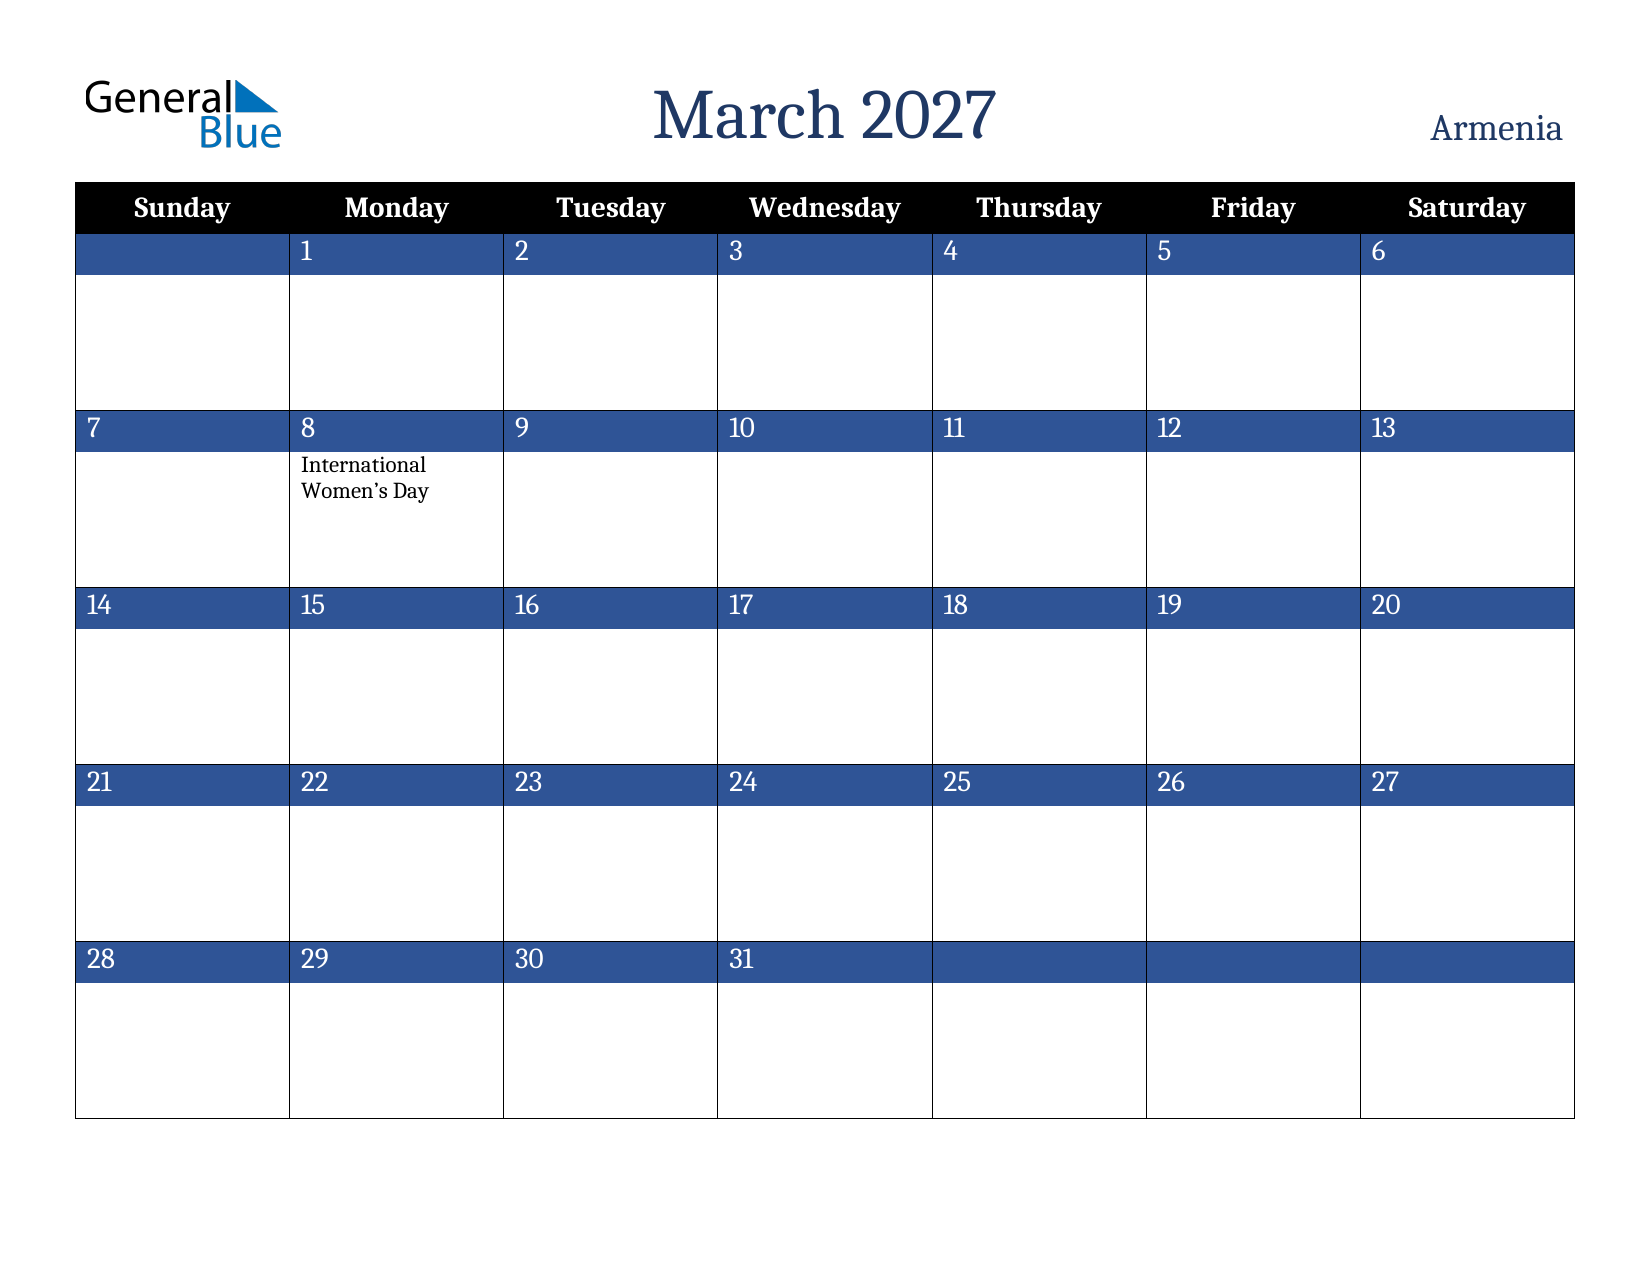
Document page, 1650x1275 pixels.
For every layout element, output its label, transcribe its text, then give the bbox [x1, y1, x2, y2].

table_cell 1 [290, 234, 503, 275]
table_cell 13 [1361, 411, 1574, 452]
table_cell [76, 806, 289, 941]
table_cell 15 [290, 588, 503, 629]
table_cell [504, 983, 717, 1118]
table_cell 14 [76, 588, 289, 629]
table_cell [718, 806, 932, 941]
table_cell Thursday [933, 183, 1146, 233]
table_cell [76, 452, 289, 587]
table_cell Wednesday [718, 183, 932, 233]
table_cell [718, 983, 932, 1118]
table_cell 4 [933, 234, 1146, 275]
table_cell [1147, 452, 1360, 587]
table_cell 17 [718, 588, 932, 629]
table_cell 19 [1147, 588, 1360, 629]
table_cell 21 [76, 765, 289, 806]
table_cell [933, 942, 1146, 983]
table_cell [1147, 942, 1360, 983]
table_cell 5 [1147, 234, 1360, 275]
picture [86, 80, 281, 148]
table_cell [76, 234, 289, 275]
table_cell [933, 983, 1146, 1118]
table_cell [1147, 629, 1360, 764]
table_cell [933, 275, 1146, 410]
table_cell [76, 275, 289, 410]
table_cell Saturday [1361, 183, 1574, 233]
table_cell [1361, 983, 1574, 1118]
table_cell 29 [290, 942, 503, 983]
table_cell 3 [718, 234, 932, 275]
table_header [76, 75, 503, 182]
table_cell 28 [76, 942, 289, 983]
table_cell [1147, 275, 1360, 410]
table_cell 27 [1361, 765, 1574, 806]
table_cell [933, 629, 1146, 764]
table_header March 2027 [504, 75, 1146, 182]
table_cell 2 [504, 234, 717, 275]
table_cell [290, 629, 503, 764]
table_cell 20 [1361, 588, 1574, 629]
table_cell 23 [504, 765, 717, 806]
table_cell [504, 275, 717, 410]
table_cell 16 [504, 588, 717, 629]
table_cell 30 [504, 942, 717, 983]
table_cell Friday [1147, 183, 1360, 233]
table_cell 25 [933, 765, 1146, 806]
table_cell 9 [504, 411, 717, 452]
table_header Armenia [1146, 75, 1574, 182]
table_cell 10 [718, 411, 932, 452]
table_cell [1361, 629, 1574, 764]
table_cell [76, 983, 289, 1118]
table_cell 31 [718, 942, 932, 983]
table_cell [1147, 806, 1360, 941]
table_cell [1147, 983, 1360, 1118]
table_cell [718, 452, 932, 587]
table_cell [504, 629, 717, 764]
table_cell [718, 275, 932, 410]
table_cell 18 [933, 588, 1146, 629]
table_cell [504, 452, 717, 587]
table_cell [1361, 275, 1574, 410]
table_cell [76, 629, 289, 764]
table_cell 12 [1147, 411, 1360, 452]
table_cell [290, 806, 503, 941]
table_cell [718, 629, 932, 764]
table_cell International Women’s Day [290, 452, 503, 587]
table_cell Sunday [76, 183, 289, 233]
table_cell [1361, 806, 1574, 941]
table_cell 7 [76, 411, 289, 452]
table_cell 6 [1361, 234, 1574, 275]
table_cell [933, 452, 1146, 587]
table_cell [1361, 942, 1574, 983]
table_cell 22 [290, 765, 503, 806]
table_cell 26 [1147, 765, 1360, 806]
table_cell [290, 275, 503, 410]
table_cell [933, 806, 1146, 941]
table_cell [1361, 452, 1574, 587]
table_cell Tuesday [504, 183, 717, 233]
table_cell 24 [718, 765, 932, 806]
table_cell 8 [290, 411, 503, 452]
table_cell [290, 983, 503, 1118]
table_cell Monday [290, 183, 503, 233]
table_cell [504, 806, 717, 941]
table_cell 11 [933, 411, 1146, 452]
